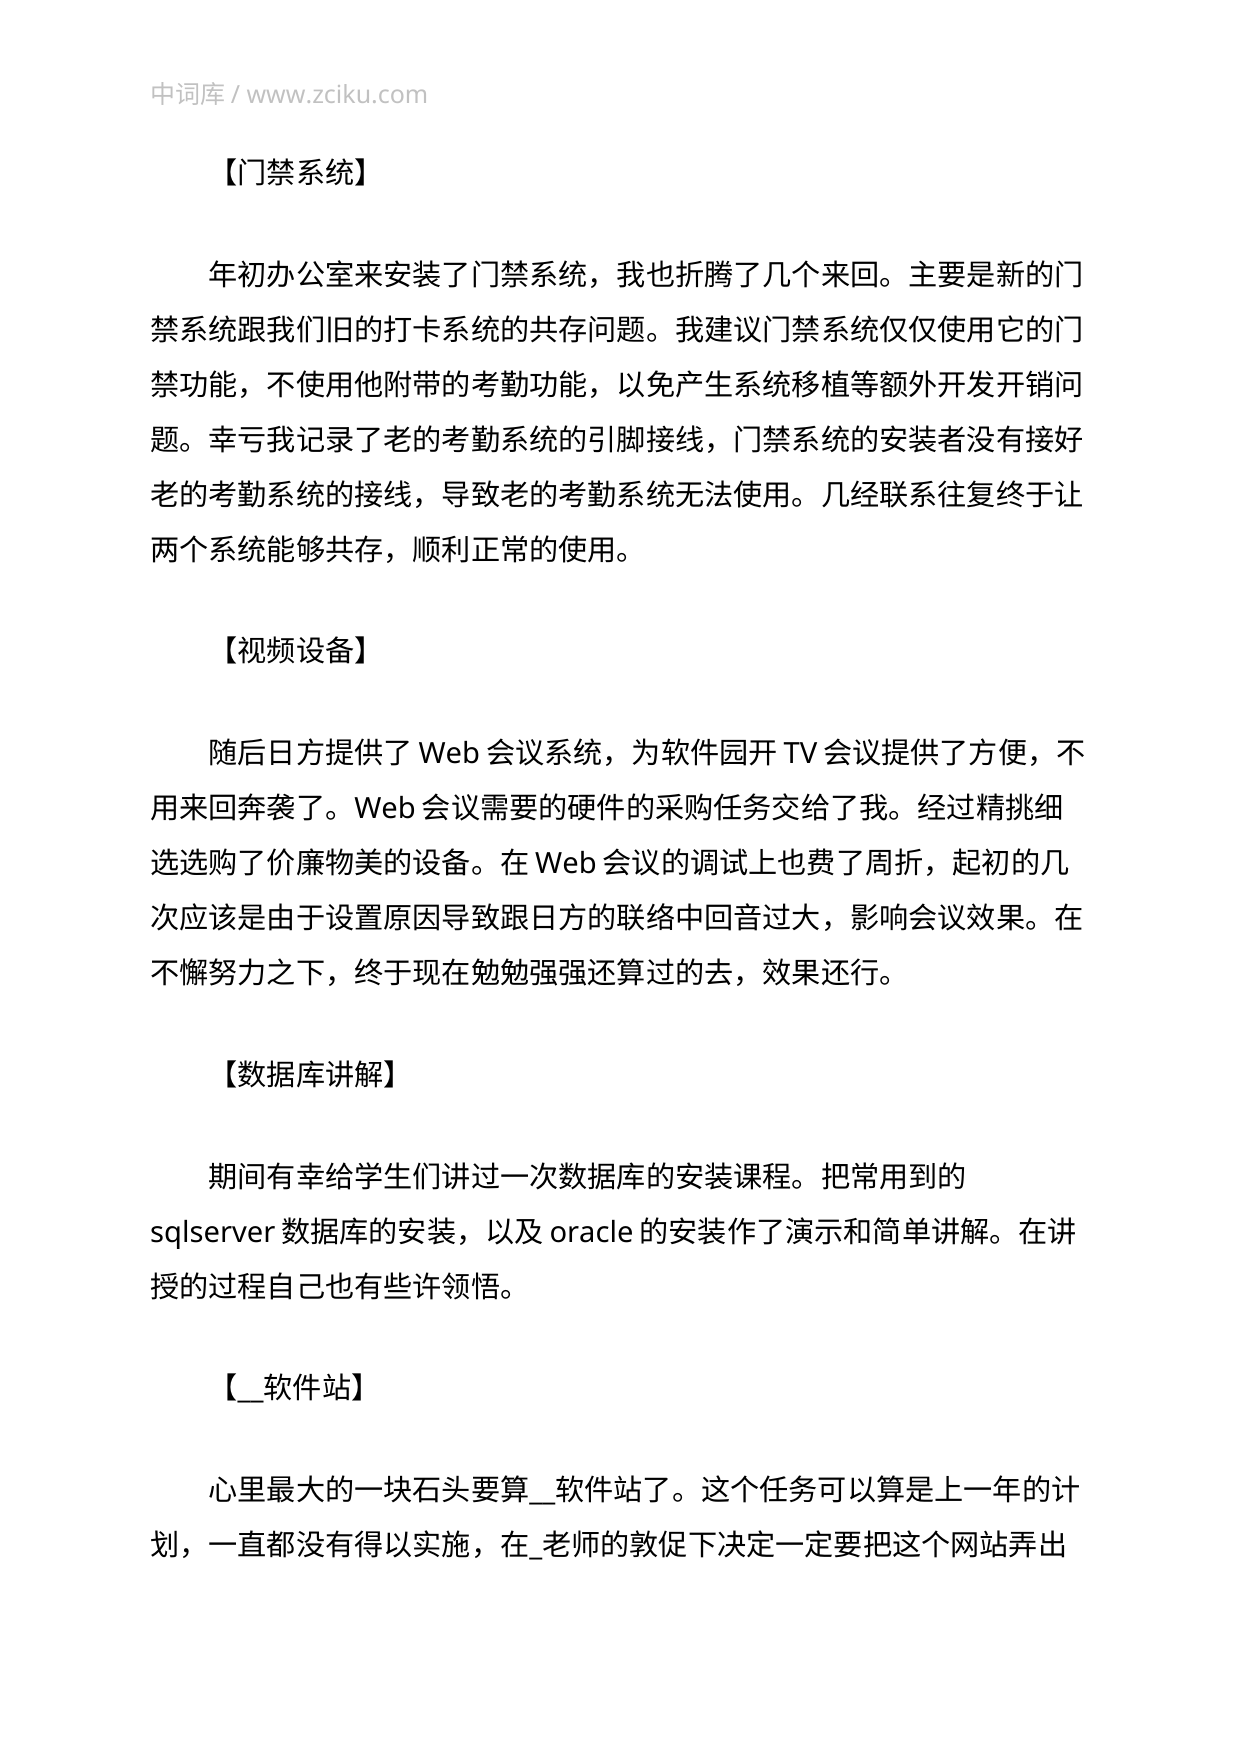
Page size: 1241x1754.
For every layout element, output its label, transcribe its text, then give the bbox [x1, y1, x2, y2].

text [150, 1467, 1090, 1564]
text 期间有幸给学生们讲过一次数据库的安装课程。把常用到的sqlserver数据库的安装，以及oracle的安装作了演示和简单讲解。在讲授的过程自己也有些许领悟。 [150, 1153, 1090, 1305]
text 年初办公室来安装了门禁系统，我也折腾了几个来回。主要是新的门禁系统跟我们旧的打卡系统的共存问题。我建议门禁系统仅仅使用它的门禁功能，不使用他附带的考勤功能，以免产生系统移植等额外开发开销问题。幸亏我记录了老的考勤系统的引脚接线，门禁系统的安装者没有接好老的考勤系统的接线，导致老的考勤系统无法使用。几经联系往复终于让两个系统能够共存，顺利正常的使用。 [150, 252, 1090, 568]
text 随后日方提供了Web会议系统，为软件园开TV会议提供了方便，不用来回奔袭了。Web会议需要的硬件的采购任务交给了我。经过精挑细选选购了价廉物美的设备。在Web会议的调试上也费了周折，起初的几次应该是由于设置原因导致跟日方的联络中回音过大，影响会议效果。在不懈努力之下，终于现在勉勉强强还算过的去，效果还行。 [150, 730, 1090, 992]
text 【门禁系统】 [150, 150, 1090, 192]
text 【视频设备】 [150, 628, 1090, 670]
text 【数据库讲解】 [150, 1051, 1090, 1094]
text 【__软件站】 [150, 1365, 1090, 1407]
